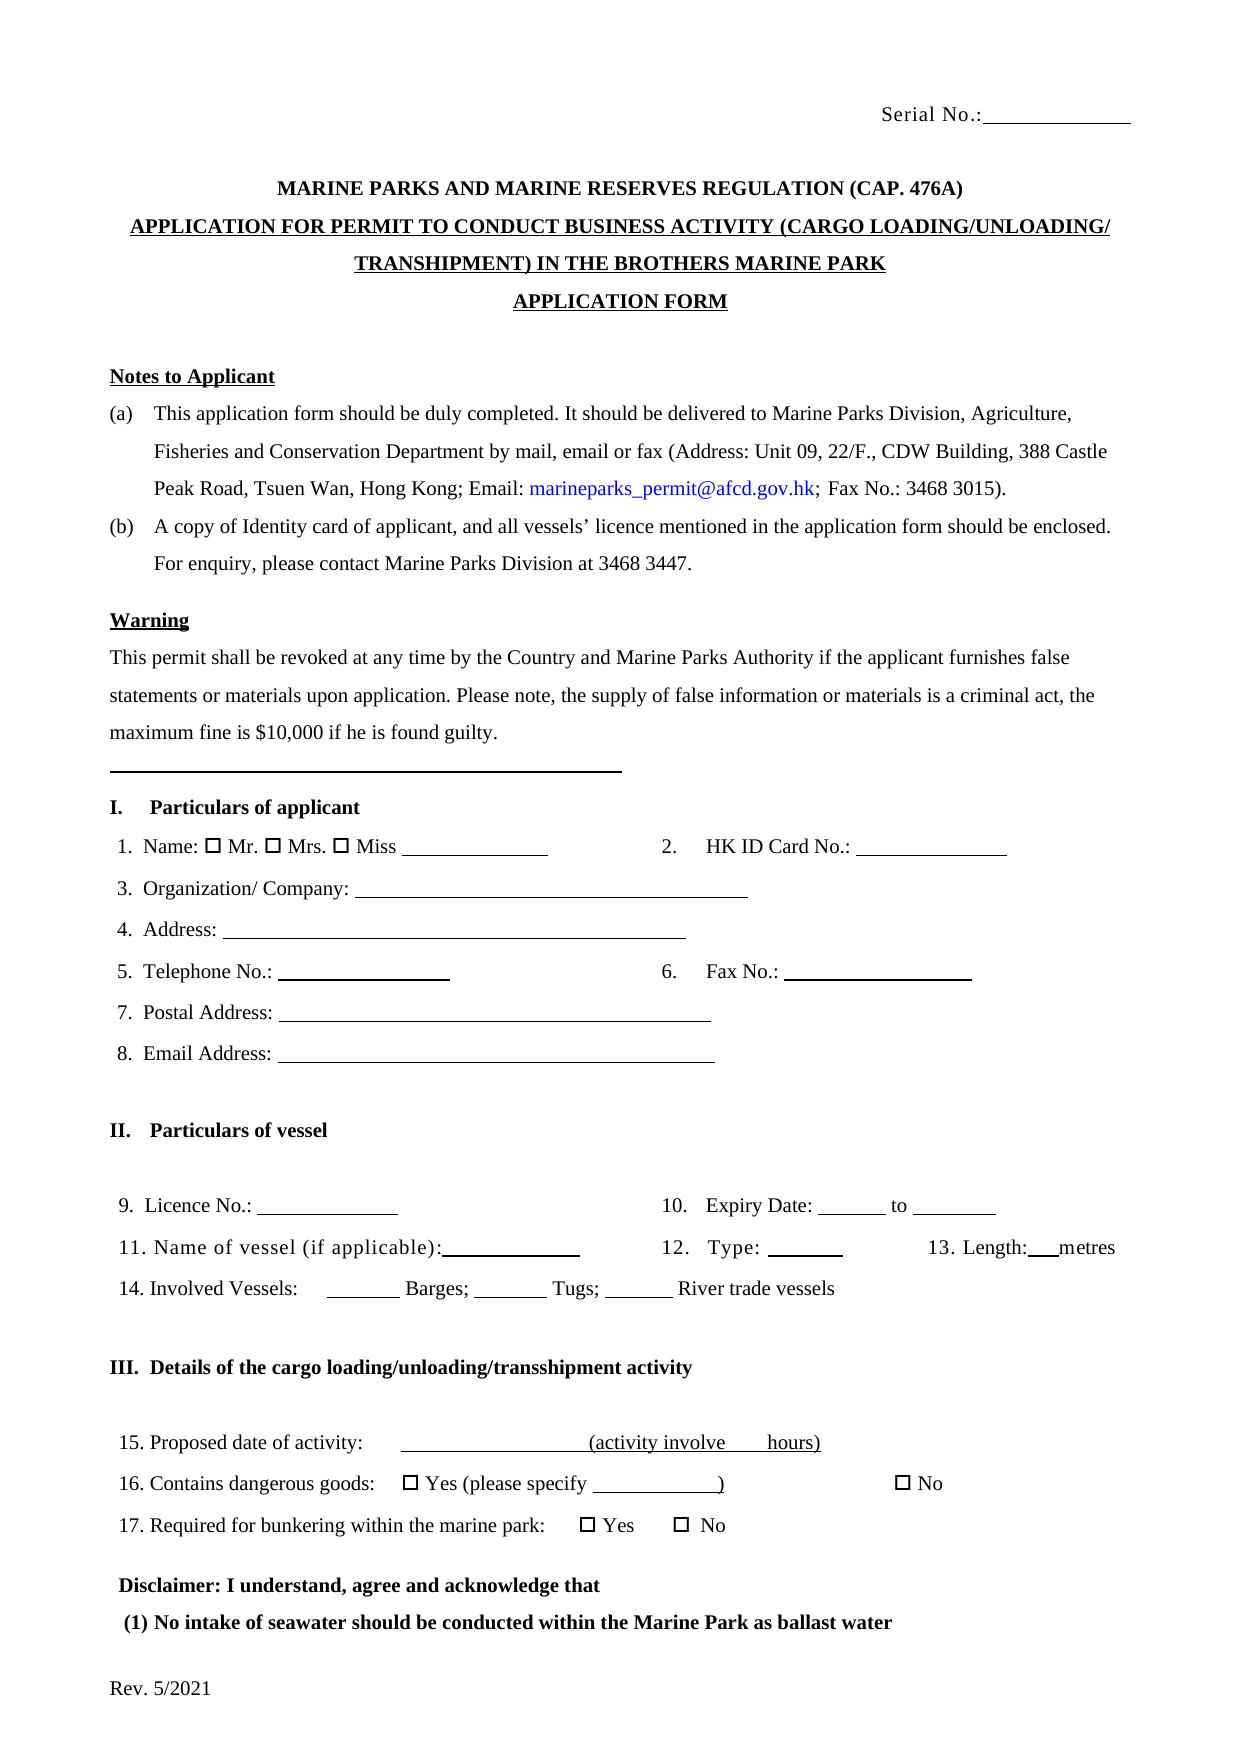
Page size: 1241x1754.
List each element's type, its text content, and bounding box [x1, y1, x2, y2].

text Notes to Applicant [109, 357, 1131, 395]
table_header (activity involve hours) [393, 1423, 1137, 1464]
table_cell 3. Organization/ Company: [114, 867, 1161, 909]
text III. Details of the cargo loading/unloading/transshipment activity [109, 1348, 1131, 1386]
table_cell 5. Telephone No.: [114, 950, 658, 991]
table_cell 11. Name of vessel (if applicable): [115, 1228, 658, 1269]
table_cell Fax No.: [703, 950, 1161, 991]
table_header HK ID Card No.: [703, 826, 1161, 867]
table_cell Barges; Tugs; River trade vessels [319, 1269, 1161, 1311]
text Serial No.: [109, 95, 1131, 132]
table_cell 6. [659, 950, 703, 991]
table_header Expiry Date: to [703, 1187, 1161, 1228]
table_cell No [659, 1506, 1137, 1547]
table_cell No [880, 1465, 1137, 1506]
table_cell (1) No intake of seawater should be conducted within the Marine Park as ballast water [115, 1604, 1137, 1641]
table_cell 8. Email Address: [114, 1033, 1161, 1074]
table_cell 16. Contains dangerous goods: [115, 1465, 393, 1506]
text Warning [109, 601, 1131, 638]
text (b) A copy of Identity card of applicant, and all vessels’ licence mentioned in the application form should be enclosed. For enquiry, please contact Marine Parks Division at 3468 3447. [109, 507, 1131, 582]
table_header 1. Name: Mr. Mrs. Miss [114, 826, 658, 867]
table_cell 12. [659, 1228, 703, 1269]
text MARINE PARKS AND MARINE RESERVES REGULATION (CAP. 476A) [109, 170, 1131, 207]
table_cell 14. Involved Vessels: [115, 1269, 319, 1311]
text II. Particulars of vessel [109, 1112, 1131, 1149]
table_cell Disclaimer: I understand, agree and acknowledge that [115, 1547, 1137, 1603]
table_cell Yes [570, 1506, 658, 1547]
text This permit shall be revoked at any time by the Country and Marine Parks Authority if the applicant furnishes false statements or materials upon application. Please note, the supply of false information or materials is a criminal act, the maximum fine is $10,000 if he is found guilty. [109, 638, 1131, 751]
table_header 15. Proposed date of activity: [115, 1423, 393, 1464]
table_cell Type: [703, 1228, 924, 1269]
table_header 9. Licence No.: [115, 1187, 658, 1228]
table_cell 13. Length: metres [924, 1228, 1161, 1269]
text (a) This application form should be duly completed. It should be delivered to Marine Parks Division, Agriculture, Fisheries and Conservation Department by mail, email or fax (Address: Unit 09, 22/F., CDW Building, 388 Castle Peak Road, Tsuen Wan, Hong Kong; Email: marineparks_permit@afcd.gov.hk; Fax No.: 3468 3015). [109, 395, 1131, 507]
table_header 10. [659, 1187, 703, 1228]
table_cell 7. Postal Address: [114, 991, 1161, 1033]
text APPLICATION FORM [109, 282, 1131, 320]
text APPLICATION FOR PERMIT TO CONDUCT BUSINESS ACTIVITY (CARGO LOADING/UNLOADING/ TRANSHIPMENT) IN THE BROTHERS MARINE PARK [109, 207, 1131, 282]
text I. Particulars of applicant [109, 788, 1131, 826]
table_cell 4. Address: [114, 909, 1161, 950]
table_cell Yes (please specify ) [393, 1465, 880, 1506]
table_header 2. [659, 826, 703, 867]
table_cell 17. Required for bunkering within the marine park: [115, 1506, 570, 1547]
